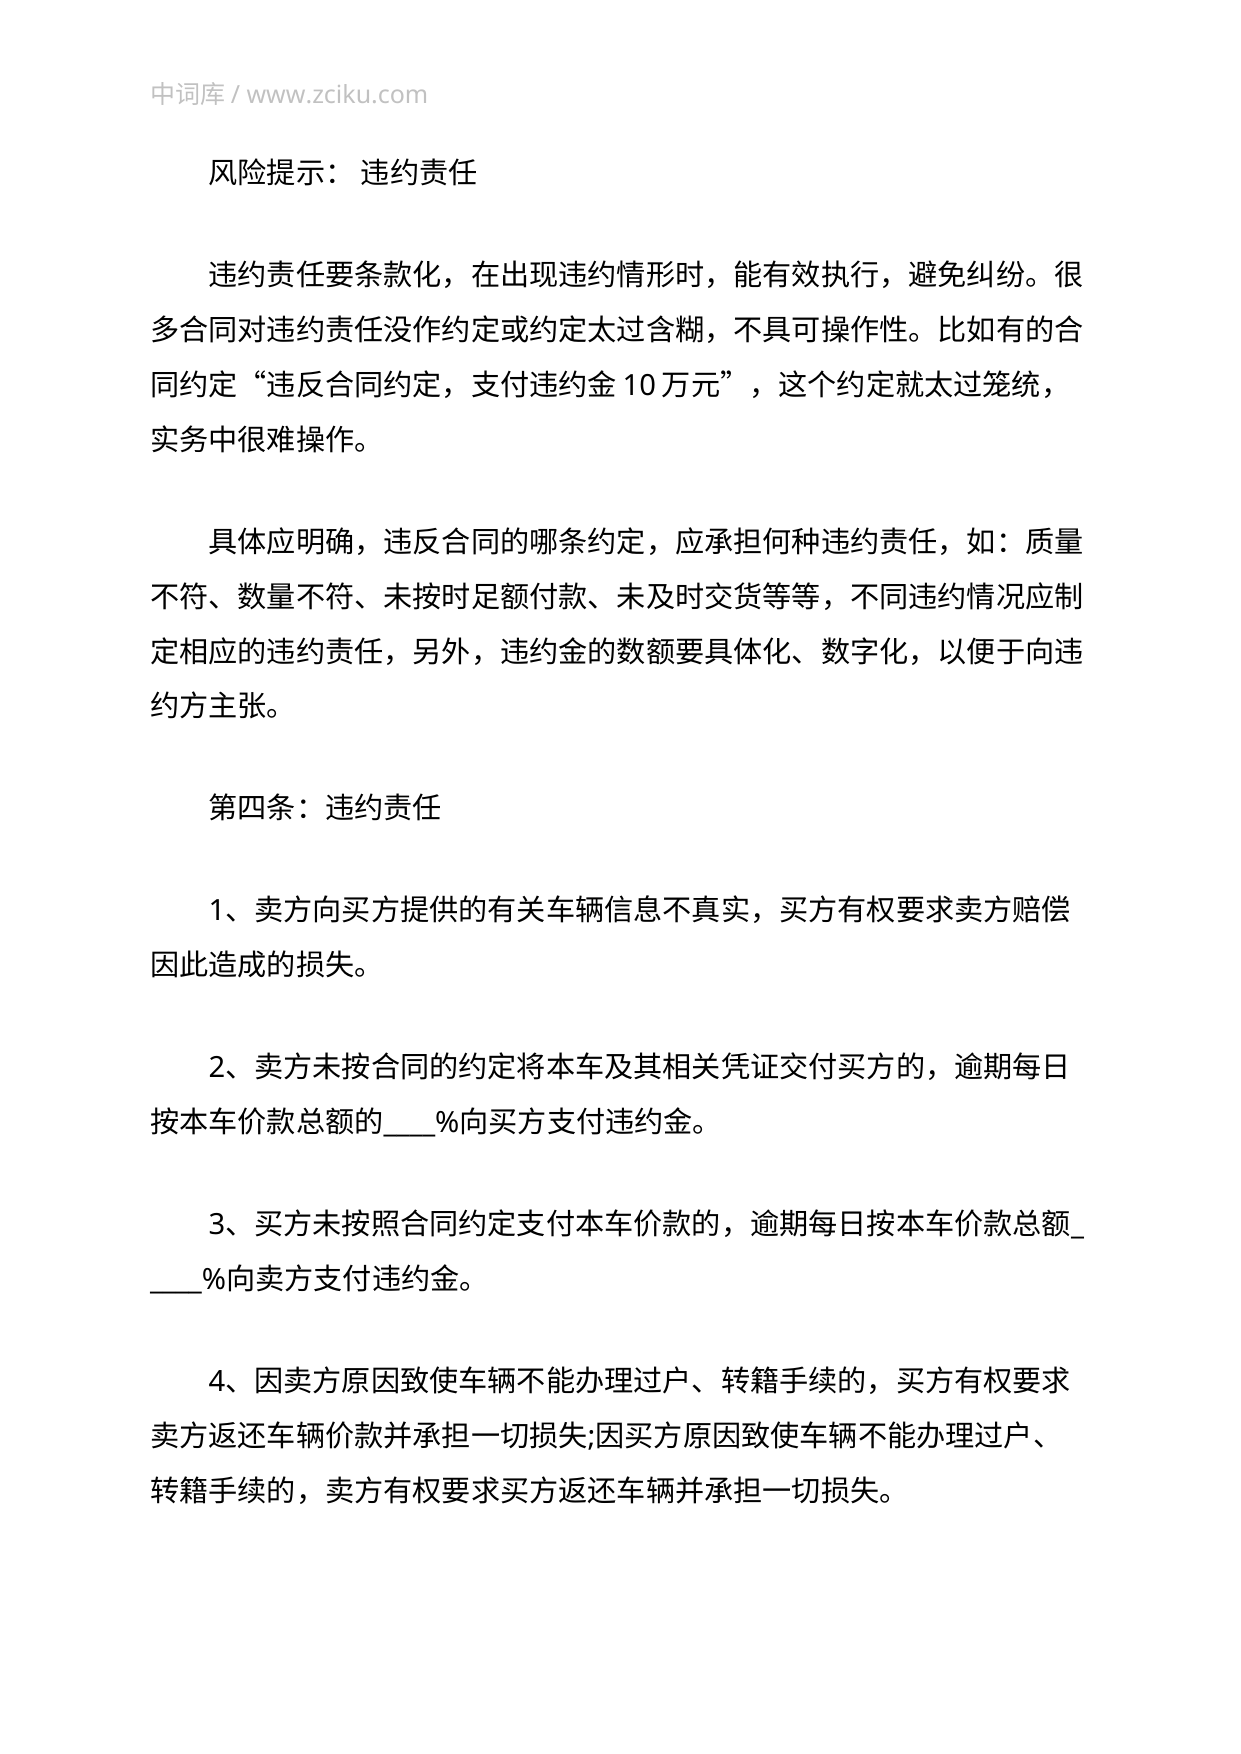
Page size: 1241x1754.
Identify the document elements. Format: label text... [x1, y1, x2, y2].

text 具体应明确，违反合同的哪条约定，应承担何种违约责任，如：质量不符、数量不符、未按时足额付款、未及时交货等等，不同违约情况应制定相应的违约责任，另外，违约金的数额要具体化、数字化，以便于向违约方主张。 [150, 518, 1090, 725]
text 3、买方未按照合同约定支付本车价款的，逾期每日按本车价款总额_____%向卖方支付违约金。 [150, 1200, 1090, 1298]
text 第四条：违约责任 [150, 785, 1090, 827]
text 违约责任要条款化，在出现违约情形时，能有效执行，避免纠纷。很多合同对违约责任没作约定或约定太过含糊，不具可操作性。比如有的合同约定“违反合同约定，支付违约金10万元”，这个约定就太过笼统，实务中很难操作。 [150, 252, 1090, 459]
text 风险提示： 违约责任 [150, 150, 1090, 192]
text 1、卖方向买方提供的有关车辆信息不真实，买方有权要求卖方赔偿因此造成的损失。 [150, 887, 1090, 984]
text 2、卖方未按合同的约定将本车及其相关凭证交付买方的，逾期每日按本车价款总额的____%向买方支付违约金。 [150, 1043, 1090, 1141]
text 4、因卖方原因致使车辆不能办理过户、转籍手续的，买方有权要求卖方返还车辆价款并承担一切损失;因买方原因致使车辆不能办理过户、转籍手续的，卖方有权要求买方返还车辆并承担一切损失。 [150, 1357, 1090, 1509]
